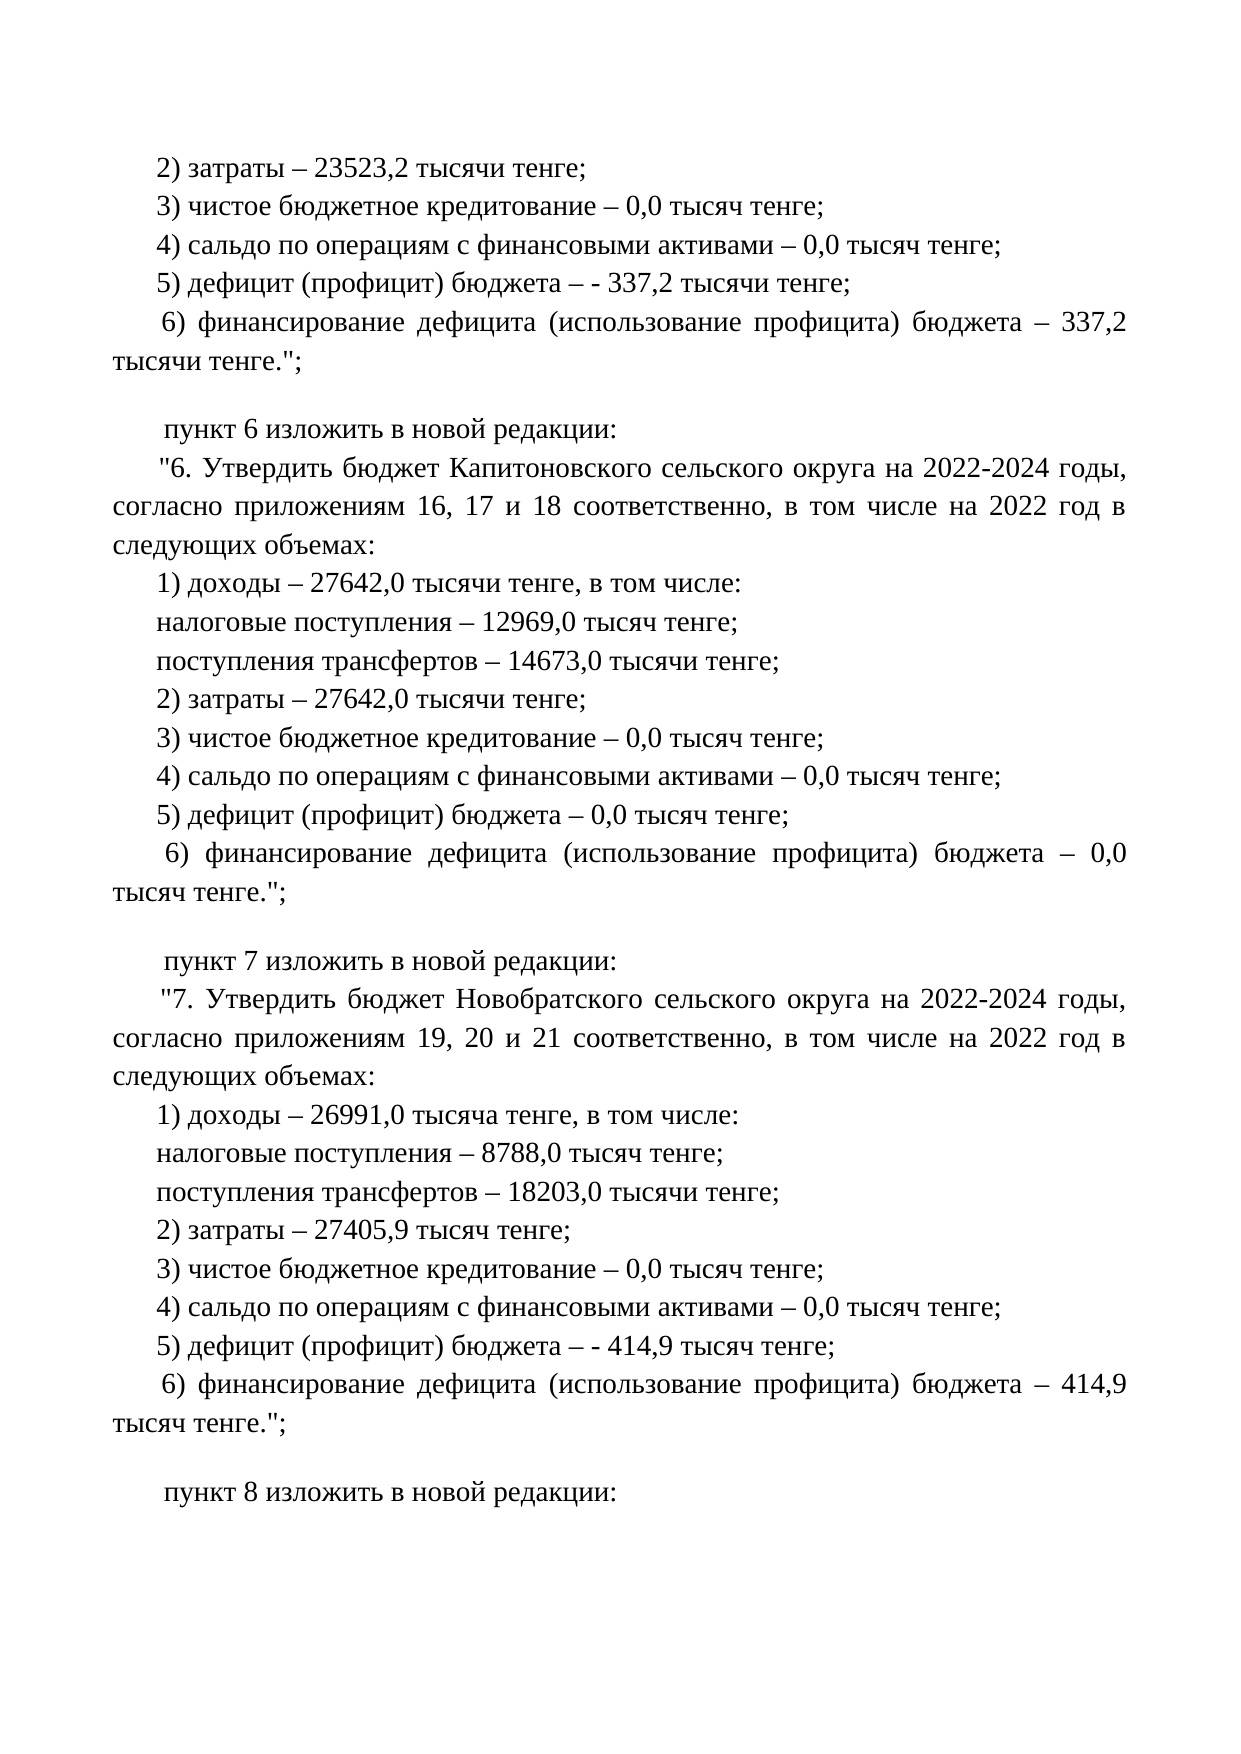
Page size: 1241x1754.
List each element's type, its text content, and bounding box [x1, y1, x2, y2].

text поступления трансфертов – 14673,0 тысячи тенге; [112, 643, 1128, 676]
text 3) чистое бюджетное кредитование – 0,0 тысяч тенге; [112, 1251, 1128, 1284]
text 5) дефицит (профицит) бюджета – 0,0 тысяч тенге; [112, 797, 1128, 830]
text 4) сальдо по операциям с финансовыми активами – 0,0 тысяч тенге; [112, 1289, 1128, 1323]
text 1) доходы – 27642,0 тысячи тенге, в том числе: [112, 566, 1128, 599]
text "7. Утвердить бюджет Новобратского сельского округа на 2022-2024 годы, согласно приложениям 19, 20 и 21 соответственно, в том числе на 2022 год в следующих объемах: [112, 981, 1128, 1092]
text 5) дефицит (профицит) бюджета – - 414,9 тысяч тенге; [112, 1328, 1128, 1362]
text поступления трансфертов – 18203,0 тысячи тенге; [112, 1174, 1128, 1207]
text 2) затраты – 23523,2 тысячи тенге; [112, 150, 1128, 183]
text 4) сальдо по операциям с финансовыми активами – 0,0 тысяч тенге; [112, 758, 1128, 792]
text 1) доходы – 26991,0 тысяча тенге, в том числе: [112, 1097, 1128, 1130]
text "6. Утвердить бюджет Капитоновского сельского округа на 2022-2024 годы, согласно приложениям 16, 17 и 18 соответственно, в том числе на 2022 год в следующих объемах: [112, 450, 1128, 561]
text 2) затраты – 27405,9 тысяч тенге; [112, 1212, 1128, 1246]
text налоговые поступления – 12969,0 тысяч тенге; [112, 604, 1128, 638]
text пункт 8 изложить в новой редакции: [112, 1474, 1128, 1507]
text 6) финансирование дефицита (использование профицита) бюджета – 414,9 тысяч тенге."; [112, 1367, 1128, 1439]
text 6) финансирование дефицита (использование профицита) бюджета – 337,2 тысячи тенге."; [112, 304, 1128, 376]
text 6) финансирование дефицита (использование профицита) бюджета – 0,0 тысяч тенге."; [112, 835, 1128, 907]
text налоговые поступления – 8788,0 тысяч тенге; [112, 1135, 1128, 1169]
text 5) дефицит (профицит) бюджета – - 337,2 тысячи тенге; [112, 266, 1128, 299]
text 3) чистое бюджетное кредитование – 0,0 тысяч тенге; [112, 720, 1128, 753]
text 2) затраты – 27642,0 тысячи тенге; [112, 681, 1128, 715]
text пункт 6 изложить в новой редакции: [112, 411, 1128, 445]
text 4) сальдо по операциям с финансовыми активами – 0,0 тысяч тенге; [112, 227, 1128, 261]
text 3) чистое бюджетное кредитование – 0,0 тысяч тенге; [112, 188, 1128, 222]
text пункт 7 изложить в новой редакции: [112, 943, 1128, 976]
